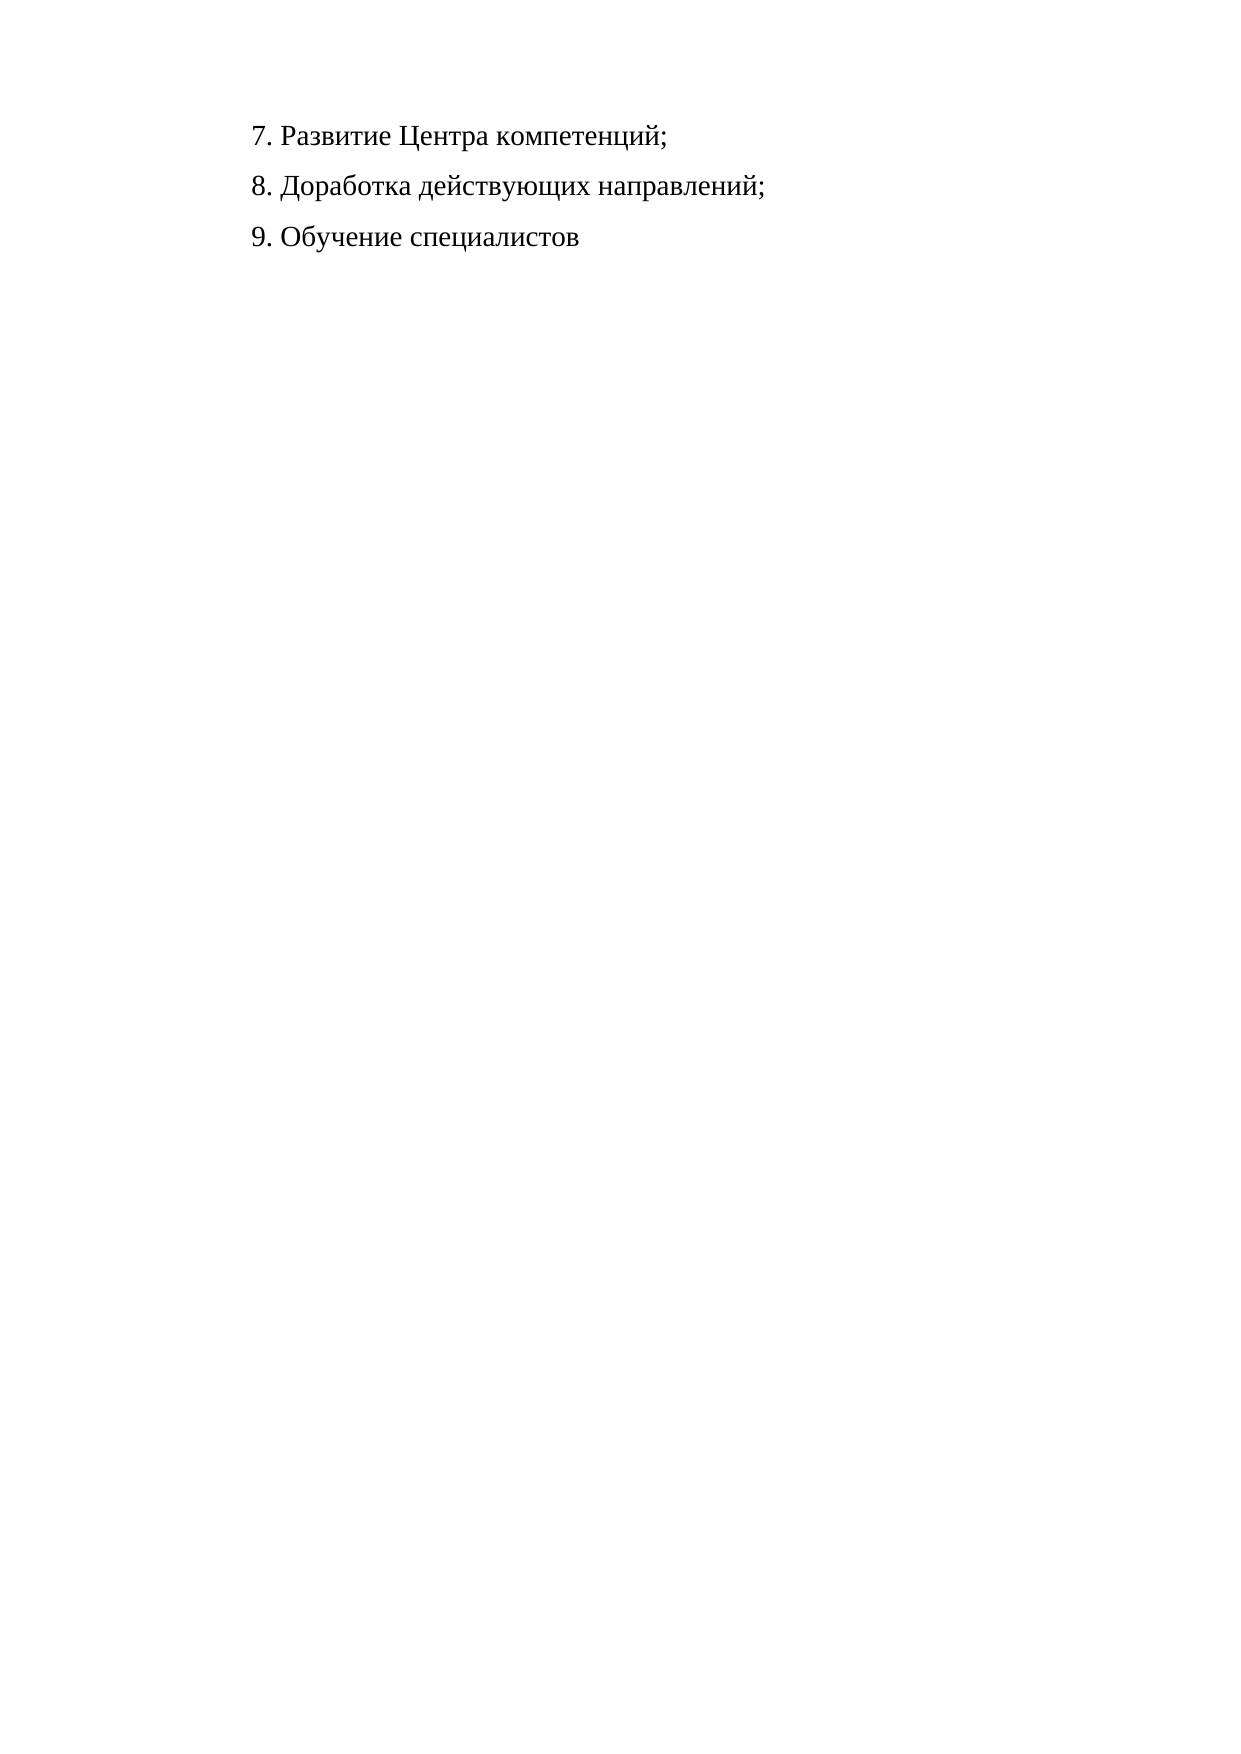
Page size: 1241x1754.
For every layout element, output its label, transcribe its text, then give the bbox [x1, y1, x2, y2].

text 9. Обучение специалистов [177, 219, 1152, 252]
text 7. Развитие Центра компетенций; [177, 118, 1152, 152]
text 8. Доработка действующих направлений; [177, 168, 1152, 202]
